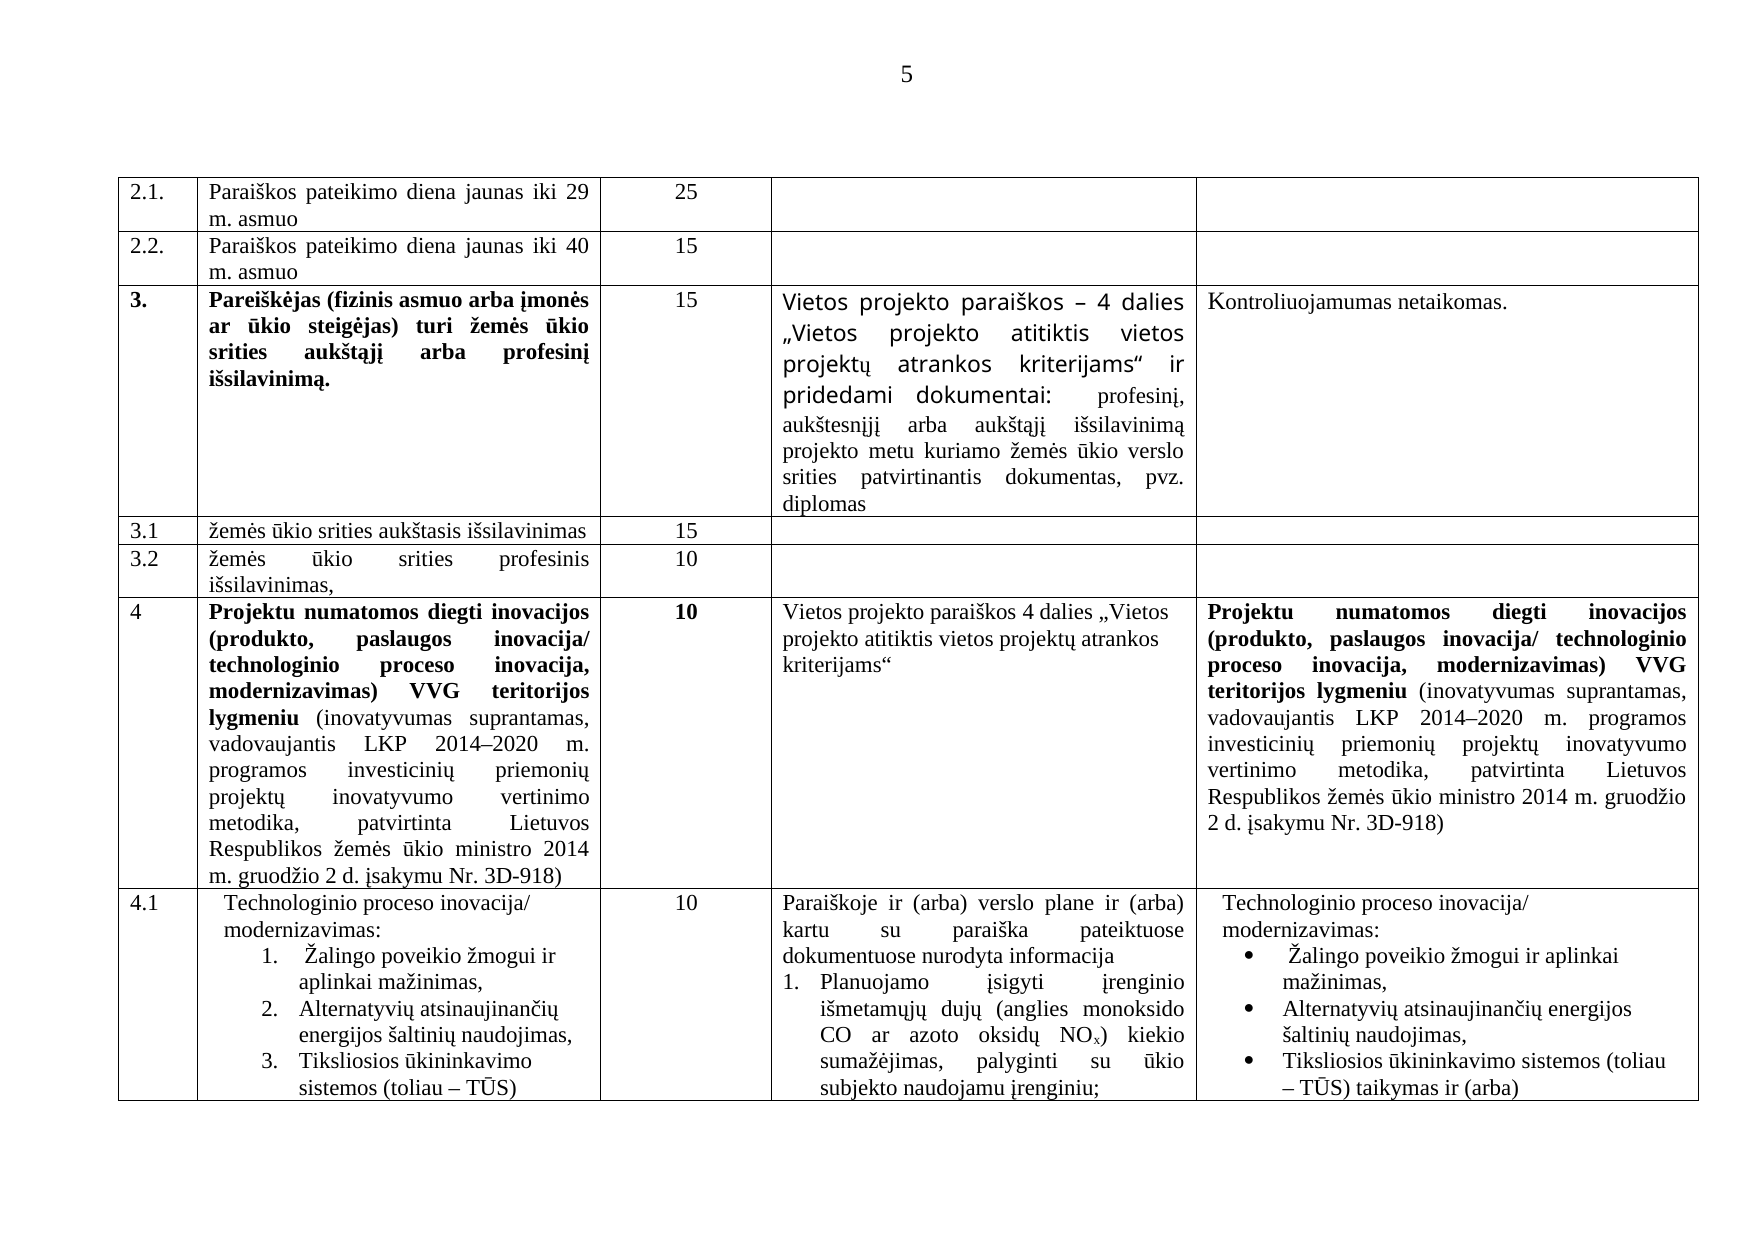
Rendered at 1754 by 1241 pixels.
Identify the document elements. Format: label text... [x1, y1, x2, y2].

table_cell 15 [601, 232, 771, 285]
table_cell [1197, 545, 1698, 597]
table_cell [772, 232, 1196, 285]
table_cell [1197, 517, 1698, 543]
table_cell [772, 517, 1196, 543]
table_cell [1197, 178, 1698, 231]
table_cell Paraiškos pateikimo diena jaunas iki 29 m. asmuo [198, 178, 600, 231]
table_cell Projektu numatomos diegti inovacijos (produkto, paslaugos inovacija/ technologinio proceso inovacija, modernizavimas) VVG teritorijos lygmeniu (inovatyvumas suprantamas, vadovaujantis LKP 2014–2020 m. programos investicinių priemonių projektų inovatyvumo vertinimo metodika, patvirtinta Lietuvos Respublikos žemės ūkio ministro 2014 m. gruodžio 2 d. įsakymu Nr. 3D-918) [198, 598, 600, 888]
table_cell 3. [119, 286, 197, 516]
table_cell 10 [601, 545, 771, 597]
table_cell 3.2 [119, 545, 197, 597]
table_cell žemės ūkio srities profesinis išsilavinimas, [198, 545, 600, 597]
table_cell Kontroliuojamumas netaikomas. [1197, 286, 1698, 516]
table_cell Projektu numatomos diegti inovacijos (produkto, paslaugos inovacija/ technologinio proceso inovacija, modernizavimas) VVG teritorijos lygmeniu (inovatyvumas suprantamas, vadovaujantis LKP 2014–2020 m. programos investicinių priemonių projektų inovatyvumo vertinimo metodika, patvirtinta Lietuvos Respublikos žemės ūkio ministro 2014 m. gruodžio 2 d. įsakymu Nr. 3D-918) [1197, 598, 1698, 888]
table_cell 2.2. [119, 232, 197, 285]
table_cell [198, 889, 600, 1100]
table_cell 25 [601, 178, 771, 231]
table_cell 10 [601, 889, 771, 1100]
table_cell Vietos projekto paraiškos 4 dalies „Vietos projekto atitiktis vietos projektų atrankos kriterijams“ [772, 598, 1196, 888]
table_cell 4 [119, 598, 197, 888]
table_cell [772, 178, 1196, 231]
table_cell 3.1 [119, 517, 197, 543]
table_cell 2.1. [119, 178, 197, 231]
table_cell 4.1 [119, 889, 197, 1100]
table_cell [1197, 232, 1698, 285]
table_cell 15 [601, 286, 771, 516]
table_cell [772, 545, 1196, 597]
table_cell Pareiškėjas (fizinis asmuo arba įmonės ar ūkio steigėjas) turi žemės ūkio srities aukštąjį arba profesinį išsilavinimą. [198, 286, 600, 516]
table_cell žemės ūkio srities aukštasis išsilavinimas [198, 517, 600, 543]
table_cell Paraiškos pateikimo diena jaunas iki 40 m. asmuo [198, 232, 600, 285]
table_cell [772, 889, 1196, 1100]
table_cell Vietos projekto paraiškos – 4 dalies „Vietos projekto atitiktis vietos projektų atrankos kriterijams“ ir pridedami dokumentai: profesinį, aukštesnįjį arba aukštąjį išsilavinimą projekto metu kuriamo žemės ūkio verslo srities patvirtinantis dokumentas, pvz. diplomas [772, 286, 1196, 516]
table_cell 10 [601, 598, 771, 888]
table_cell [1197, 889, 1698, 1100]
table_cell 15 [601, 517, 771, 543]
